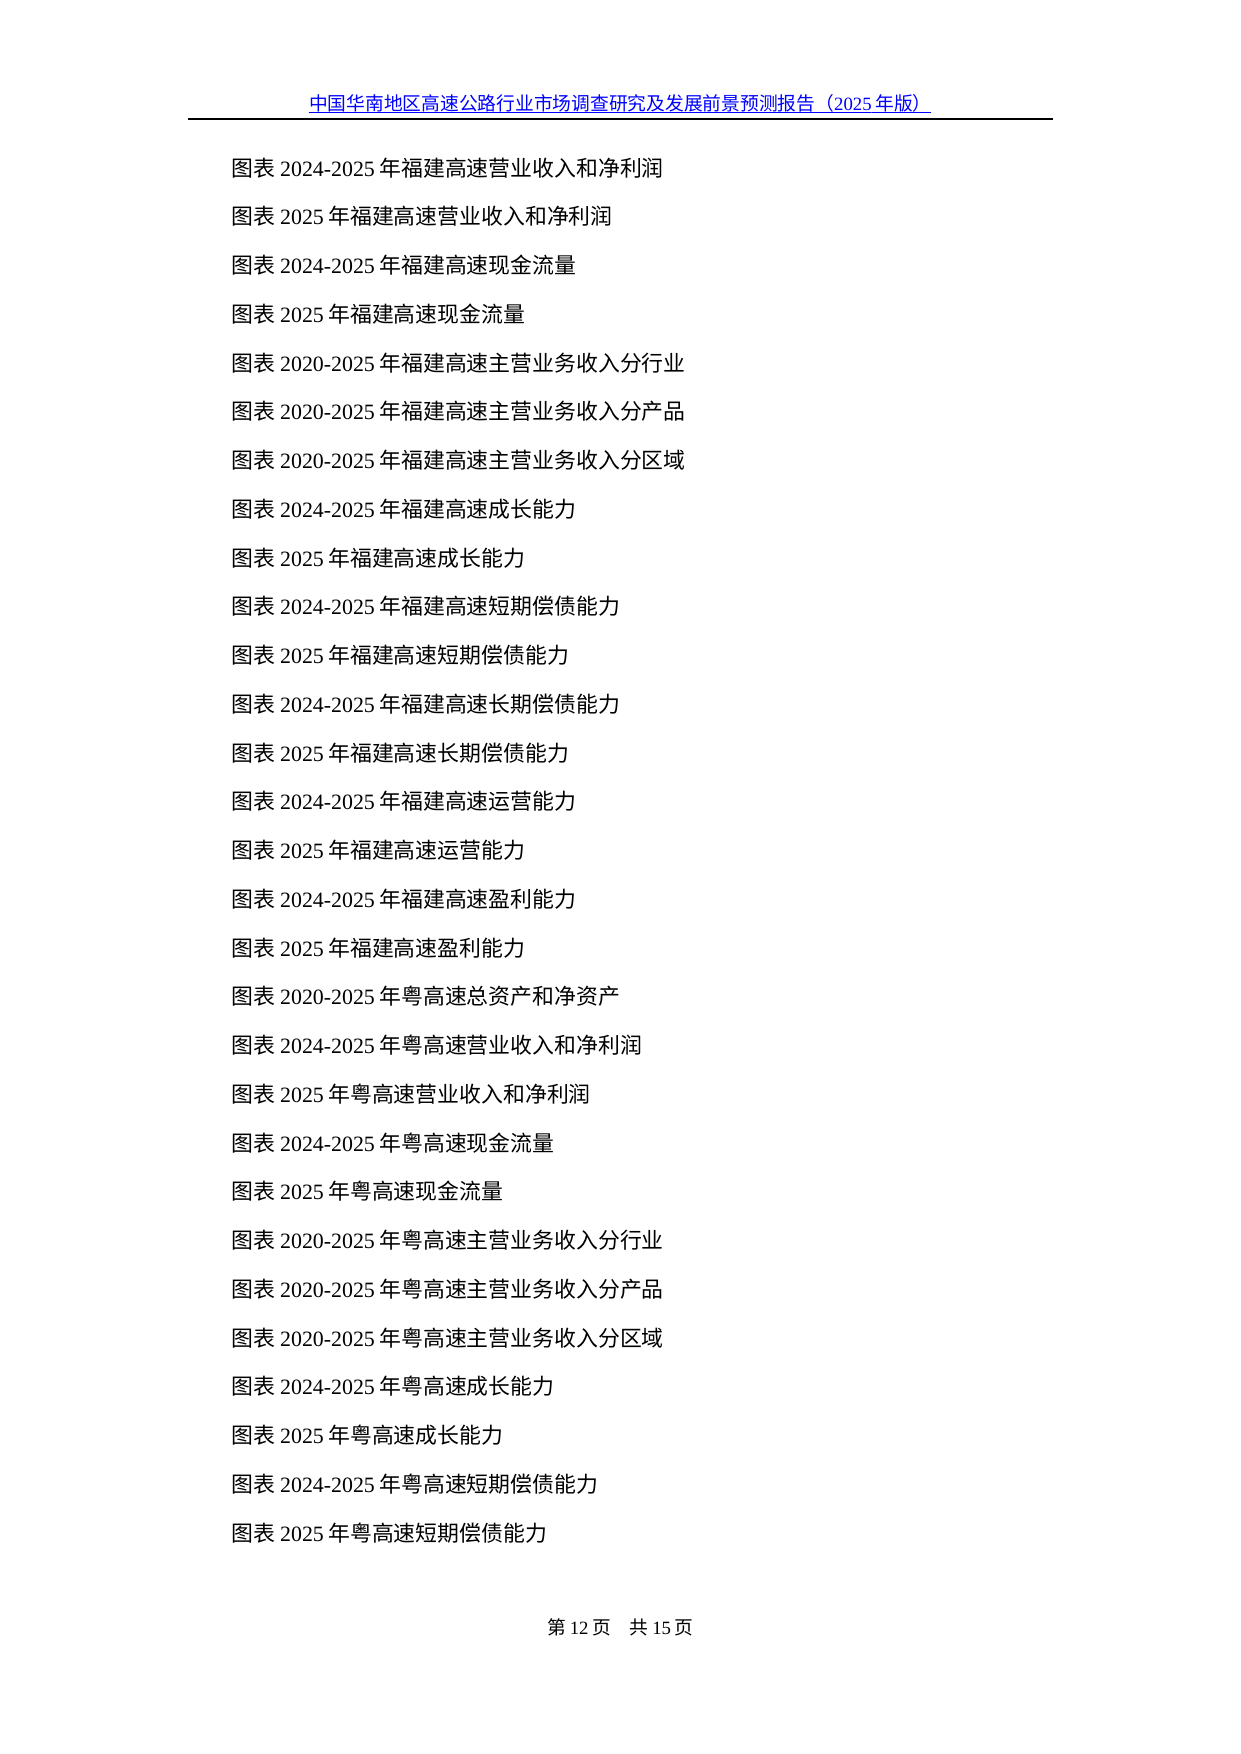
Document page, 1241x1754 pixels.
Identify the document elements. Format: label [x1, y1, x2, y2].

text [187, 150, 1053, 1548]
